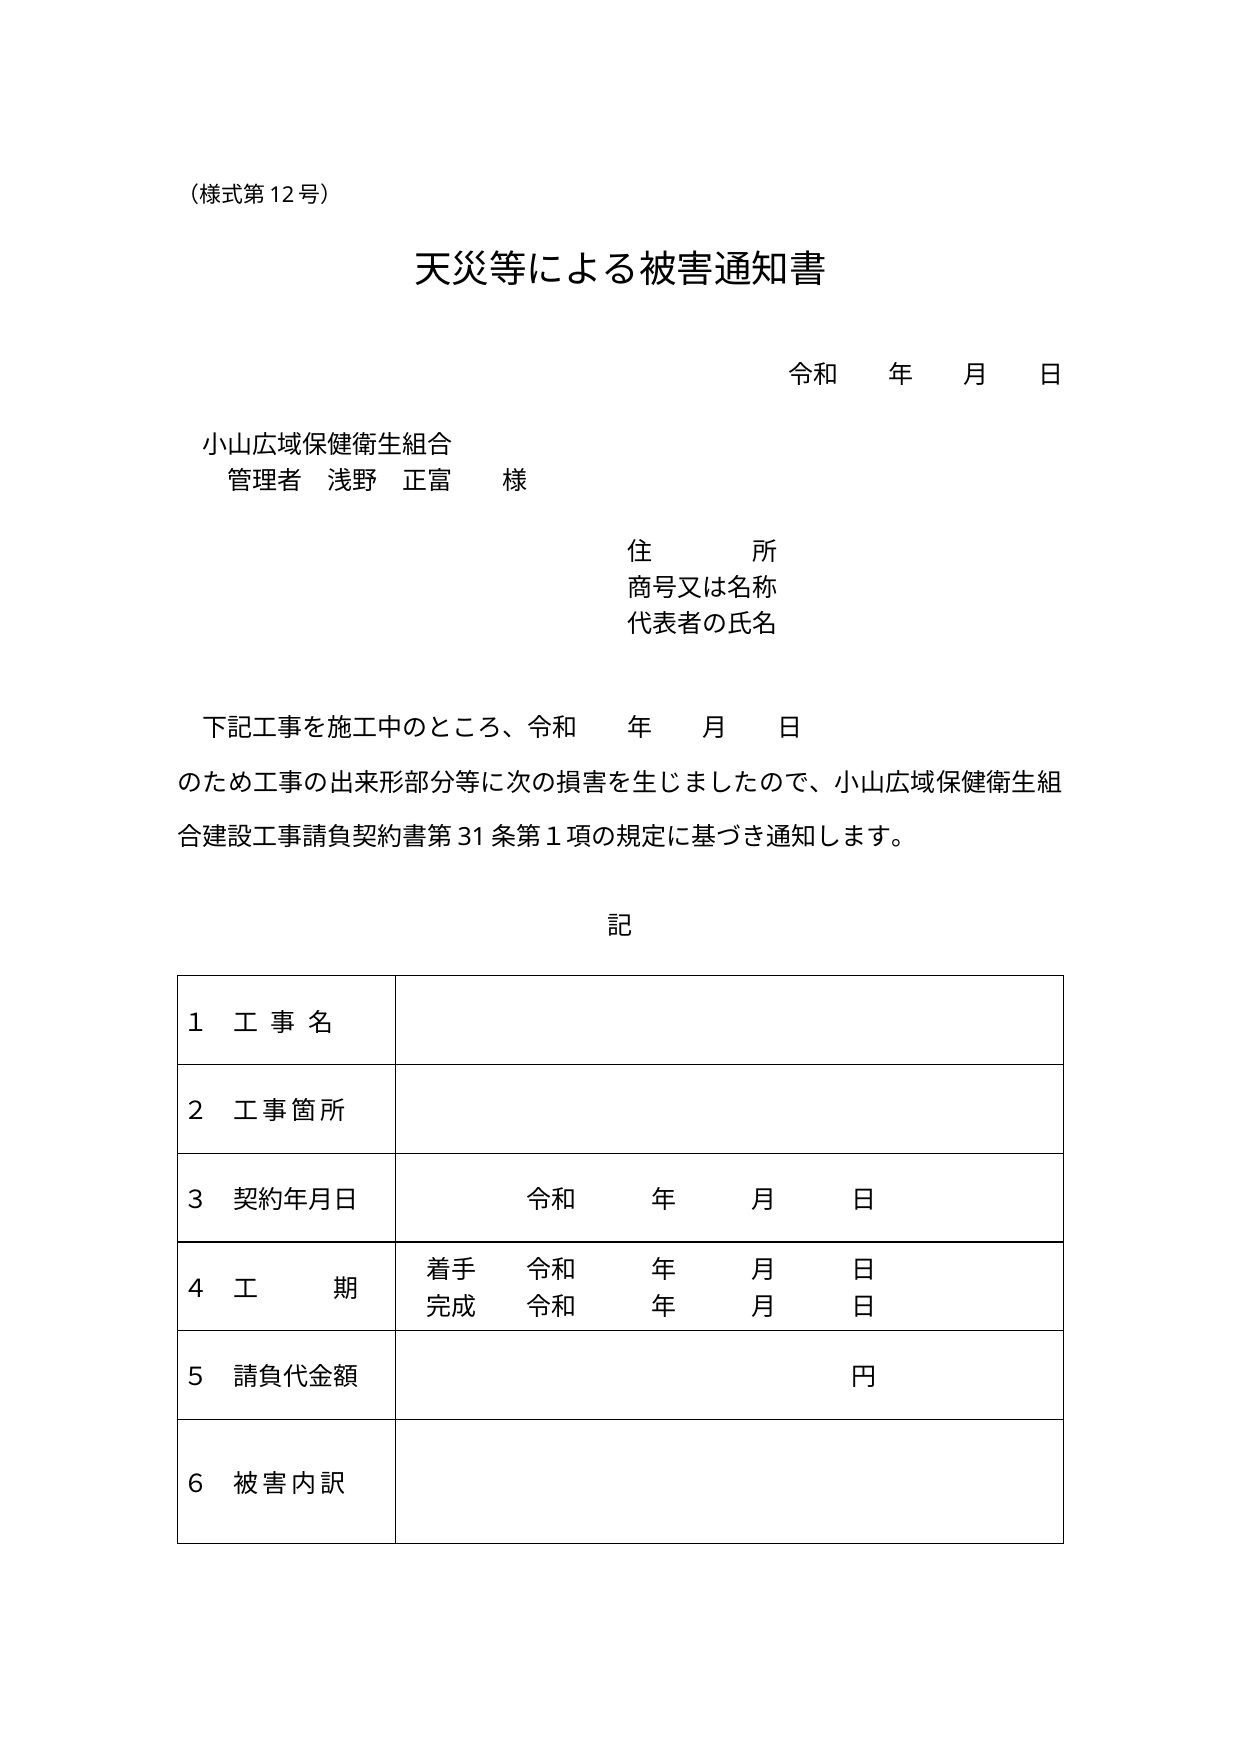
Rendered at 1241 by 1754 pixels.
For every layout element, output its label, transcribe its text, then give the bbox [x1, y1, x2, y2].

text 令和 年 月 日 [177, 354, 1063, 390]
table_cell ２ 工事箇所 [178, 1065, 395, 1153]
text のため工事の出来形部分等に次の損害を生じましたので、小山広域保健衛生組合建設工事請負契約書第31条第１項の規定に基づき通知します。 [177, 762, 1063, 853]
table_header [396, 976, 1063, 1064]
table_cell ６ 被害内訳 [178, 1420, 395, 1543]
text （様式第12号） [177, 177, 1063, 209]
table_cell 令和 年 月 日 [396, 1154, 1063, 1241]
table_cell [396, 1065, 1063, 1153]
table_header １ 工事名 [178, 976, 395, 1064]
table_cell [396, 1420, 1063, 1543]
text 代表者の氏名 [627, 603, 1063, 640]
text 下記工事を施工中のところ、令和 年 月 日 [177, 708, 1063, 744]
text 住 所 [627, 531, 1063, 567]
table_cell 着手 令和 年 月 日 完成 令和 年 月 日 [396, 1243, 1063, 1330]
text 商号又は名称 [627, 567, 1063, 603]
text 記 [177, 905, 1063, 941]
text 小山広域保健衛生組合 [177, 424, 1063, 461]
table_cell ５ 請負代金額 [178, 1331, 395, 1419]
table_cell ３ 契約年月日 [178, 1154, 395, 1241]
text 天災等による被害通知書 [177, 239, 1063, 293]
table_cell ４ 工 期 [178, 1243, 395, 1330]
table_cell 円 [396, 1331, 1063, 1419]
text 管理者 浅野 正富 様 [177, 461, 1063, 497]
